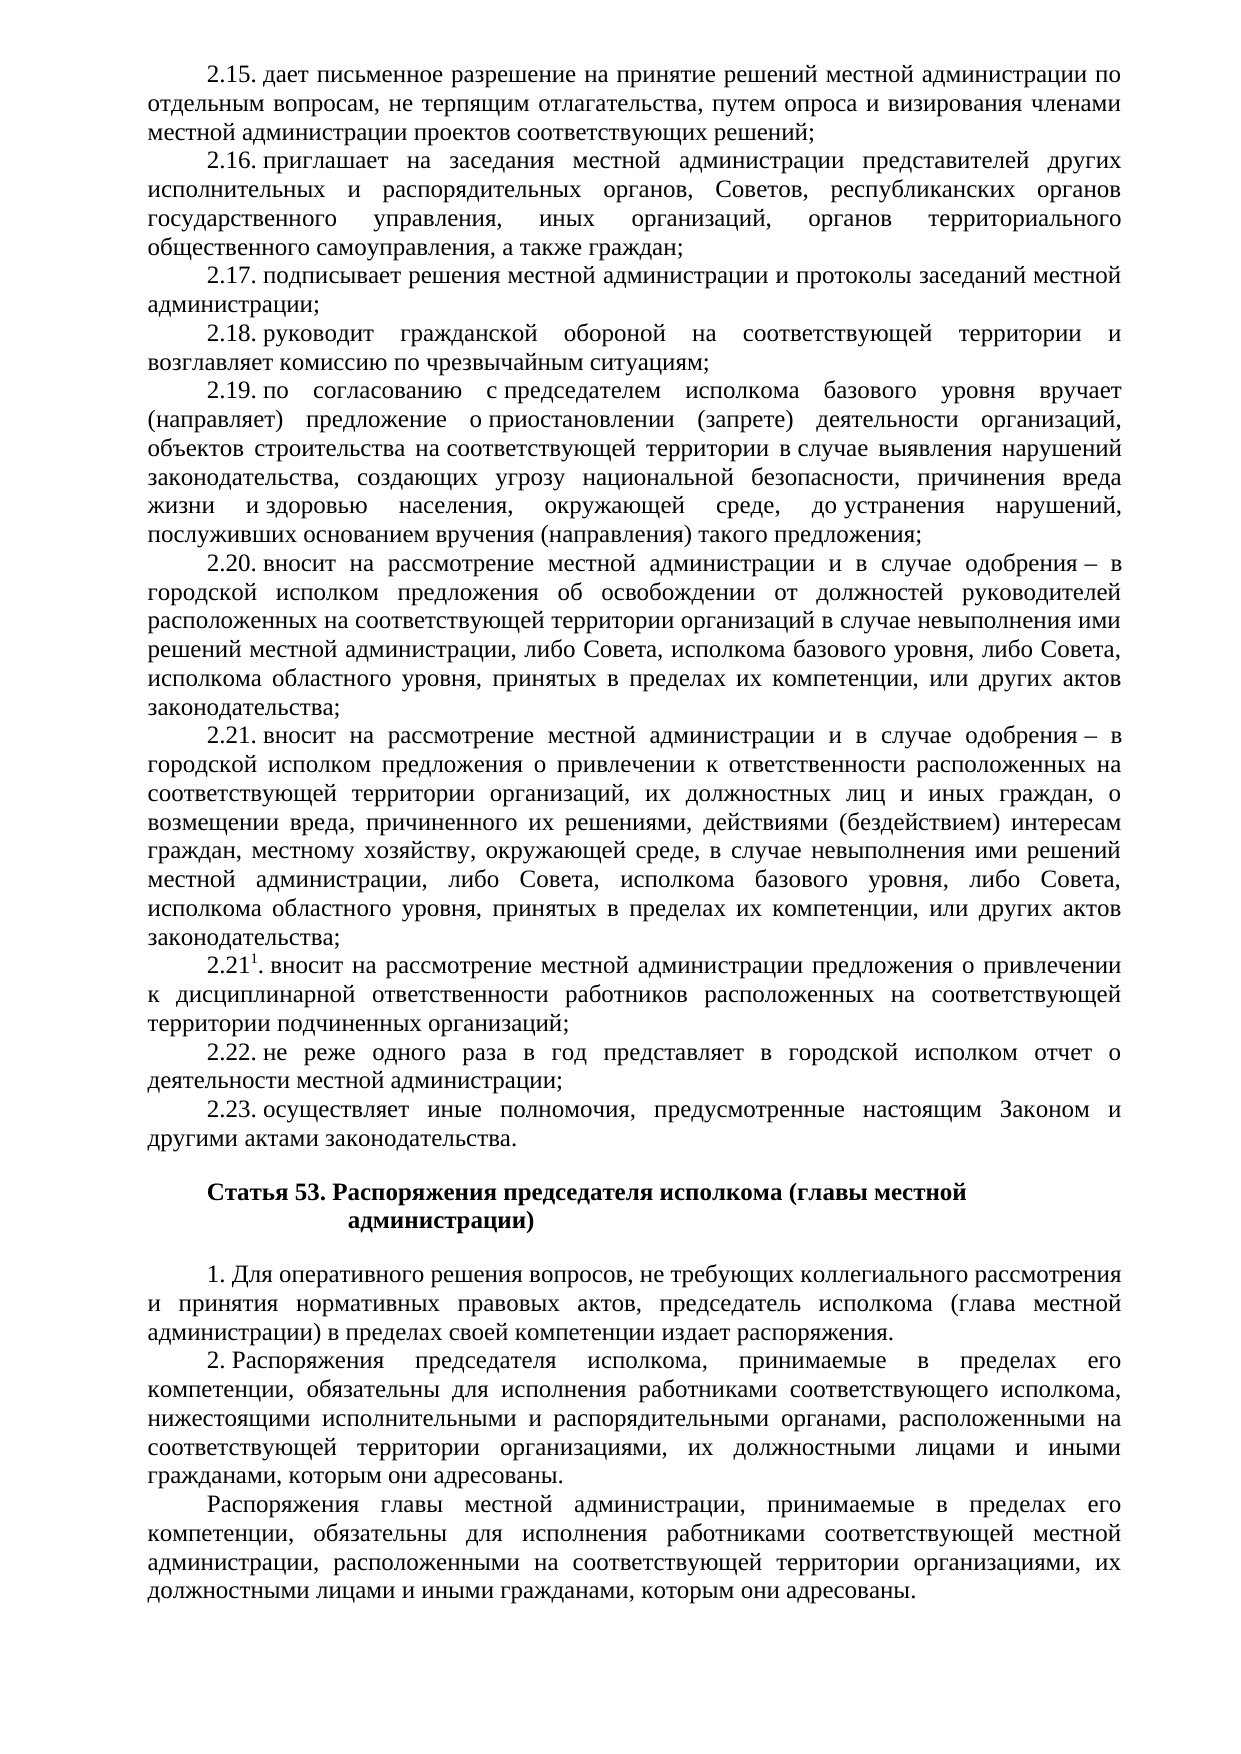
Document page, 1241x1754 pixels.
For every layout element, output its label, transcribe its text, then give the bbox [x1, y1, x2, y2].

text 2.15. дает письменное разрешение на принятие решений местной администрации по отдельным вопросам, не терпящим отлагательства, путем опроса и визирования членами местной администрации проектов соответствующих решений; [147, 59, 1122, 145]
text 2.211. вносит на рассмотрение местной администрации предложения о привлечении к дисциплинарной ответственности работников расположенных на соответствующей территории подчиненных организаций; [147, 950, 1122, 1037]
text Распоряжения главы местной администрации, принимаемые в пределах его компетенции, обязательны для исполнения работниками соответствующей местной администрации, расположенными на соответствующей территории организациями, их должностными лицами и иными гражданами, которым они адресованы. [147, 1489, 1122, 1604]
text Статья 53. Распоряжения председателя исполкома (главы местной администрации) [207, 1177, 1122, 1234]
text 1. Для оперативного решения вопросов, не требующих коллегиального рассмотрения и принятия нормативных правовых актов, председатель исполкома (глава местной администрации) в пределах своей компетенции издает распоряжения. [147, 1259, 1122, 1345]
text 2.21. вносит на рассмотрение местной администрации и в случае одобрения – в городской исполком предложения о привлечении к ответственности расположенных на соответствующей территории организаций, их должностных лиц и иных граждан, о возмещении вреда, причиненного их решениями, действиями (бездействием) интересам граждан, местному хозяйству, окружающей среде, в случае невыполнения ими решений местной администрации, либо Совета, исполкома базового уровня, либо Совета, исполкома областного уровня, принятых в пределах их компетенции, или других актов законодательства; [147, 720, 1122, 950]
text 2.18. руководит гражданской обороной на соответствующей территории и возглавляет комиссию по чрезвычайным ситуациям; [147, 318, 1122, 375]
text 2.23. осуществляет иные полномочия, предусмотренные настоящим Законом и другими актами законодательства. [147, 1094, 1122, 1152]
text 2.22. не реже одного раза в год представляет в городской исполком отчет о деятельности местной администрации; [147, 1037, 1122, 1094]
text 2.19. по согласованию с председателем исполкома базового уровня вручает (направляет) предложение о приостановлении (запрете) деятельности организаций, объектов строительства на соответствующей территории в случае выявления нарушений законодательства, создающих угрозу национальной безопасности, причинения вреда жизни и здоровью населения, окружающей среде, до устранения нарушений, послуживших основанием вручения (направления) такого предложения; [147, 375, 1122, 548]
text 2.16. приглашает на заседания местной администрации представителей других исполнительных и распорядительных органов, Советов, республиканских органов государственного управления, иных организаций, органов территориального общественного самоуправления, а также граждан; [147, 145, 1122, 260]
text 2.17. подписывает решения местной администрации и протоколы заседаний местной администрации; [147, 260, 1122, 318]
text 2.20. вносит на рассмотрение местной администрации и в случае одобрения – в городской исполком предложения об освобождении от должностей руководителей расположенных на соответствующей территории организаций в случае невыполнения ими решений местной администрации, либо Совета, исполкома базового уровня, либо Совета, исполкома областного уровня, принятых в пределах их компетенции, или других актов законодательства; [147, 548, 1122, 720]
text 2. Распоряжения председателя исполкома, принимаемые в пределах его компетенции, обязательны для исполнения работниками соответствующего исполкома, нижестоящими исполнительными и распорядительными органами, расположенными на соответствующей территории организациями, их должностными лицами и иными гражданами, которым они адресованы. [147, 1345, 1122, 1489]
